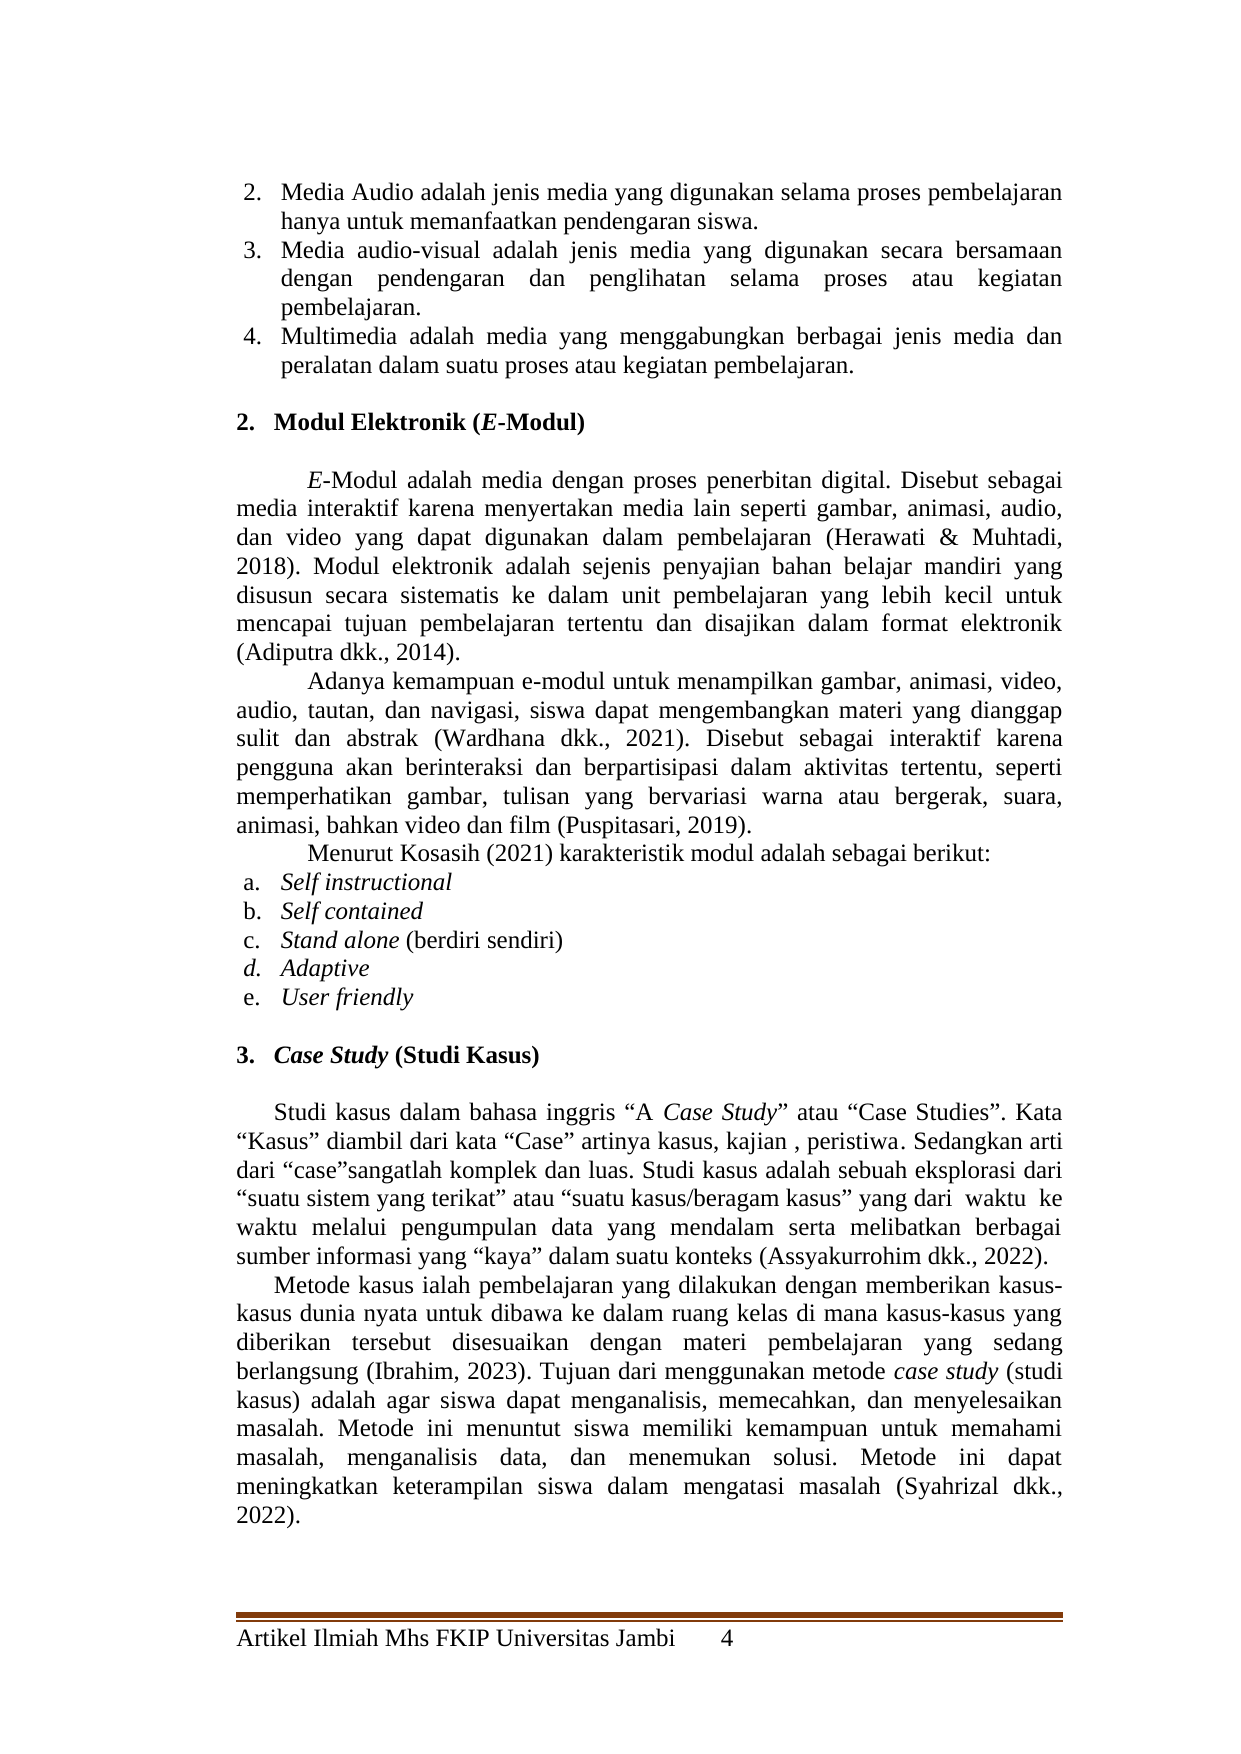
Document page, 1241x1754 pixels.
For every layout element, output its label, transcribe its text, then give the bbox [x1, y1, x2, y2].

list Self instructional [243, 867, 1063, 896]
list Media audio-visual adalah jenis media yang digunakan secara bersamaan dengan pendengaran dan penglihatan selama proses atau kegiatan pembelajaran. [243, 235, 1063, 321]
list Metode kasus ialah pembelajaran yang dilakukan dengan memberikan kasus-kasus dunia nyata untuk dibawa ke dalam ruang kelas di mana kasus-kasus yang diberikan tersebut disesuaikan dengan materi pembelajaran yang sedang berlangsung . Tujuan dari menggunakan metode case study (studi kasus) adalah agar siswa dapat menganalisis, memecahkan, dan menyelesaikan masalah. Metode ini menuntut siswa memiliki kemampuan untuk memahami masalah, menganalisis data, dan menemukan solusi. Metode ini dapat meningkatkan keterampilan siswa dalam mengatasi masalah . [236, 1270, 1063, 1528]
list Studi kasus dalam bahasa inggris “A Case Study” atau “Case Studies”. Kata “Kasus” diambil dari kata “Case” artinya kasus, kajian , peristiwa. Sedangkan arti dari “case”sangatlah komplek dan luas. Studi kasus adalah sebuah eksplorasi dari “suatu sistem yang terikat” atau “suatu kasus/beragam kasus” yang dari waktu ke waktu melalui pengumpulan data yang mendalam serta melibatkan berbagai sumber informasi yang “kaya” dalam suatu konteks . [236, 1097, 1063, 1270]
text Menurut karakteristik modul adalah sebagai berikut: [236, 838, 1063, 867]
list User friendly [243, 982, 1063, 1011]
list Adaptive [243, 953, 1063, 982]
list Multimedia adalah media yang menggabungkan berbagai jenis media dan peralatan dalam suatu proses atau kegiatan pembelajaran. [243, 321, 1063, 378]
list Media Audio adalah jenis media yang digunakan selama proses pembelajaran hanya untuk memanfaatkan pendengaran siswa. [243, 177, 1063, 235]
text Adanya kemampuan e-modul untuk menampilkan gambar, animasi, video, audio, tautan, dan navigasi, siswa dapat mengembangkan materi yang dianggap sulit dan abstrak Disebut sebagai interaktif karena pengguna akan berinteraksi dan berpartisipasi dalam aktivitas tertentu, seperti memperhatikan gambar, tulisan yang bervariasi warna atau bergerak, suara, animasi, bahkan video dan film . [236, 666, 1063, 838]
list Self contained [243, 896, 1063, 925]
list Modul Elektronik (E-Modul) [236, 407, 1063, 436]
text E-Modul adalah media dengan proses penerbitan digital. Disebut sebagai media interaktif karena menyertakan media lain seperti gambar, animasi, audio, dan video yang dapat digunakan dalam pembelajaran Modul elektronik adalah sejenis penyajian bahan belajar mandiri yang disusun secara sistematis ke dalam unit pembelajaran yang lebih kecil untuk mencapai tujuan pembelajaran tertentu dan disajikan dalam format elektronik . [236, 465, 1063, 666]
list Stand alone (berdiri sendiri) [243, 925, 1063, 953]
list Case Study (Studi Kasus) [236, 1040, 1063, 1068]
